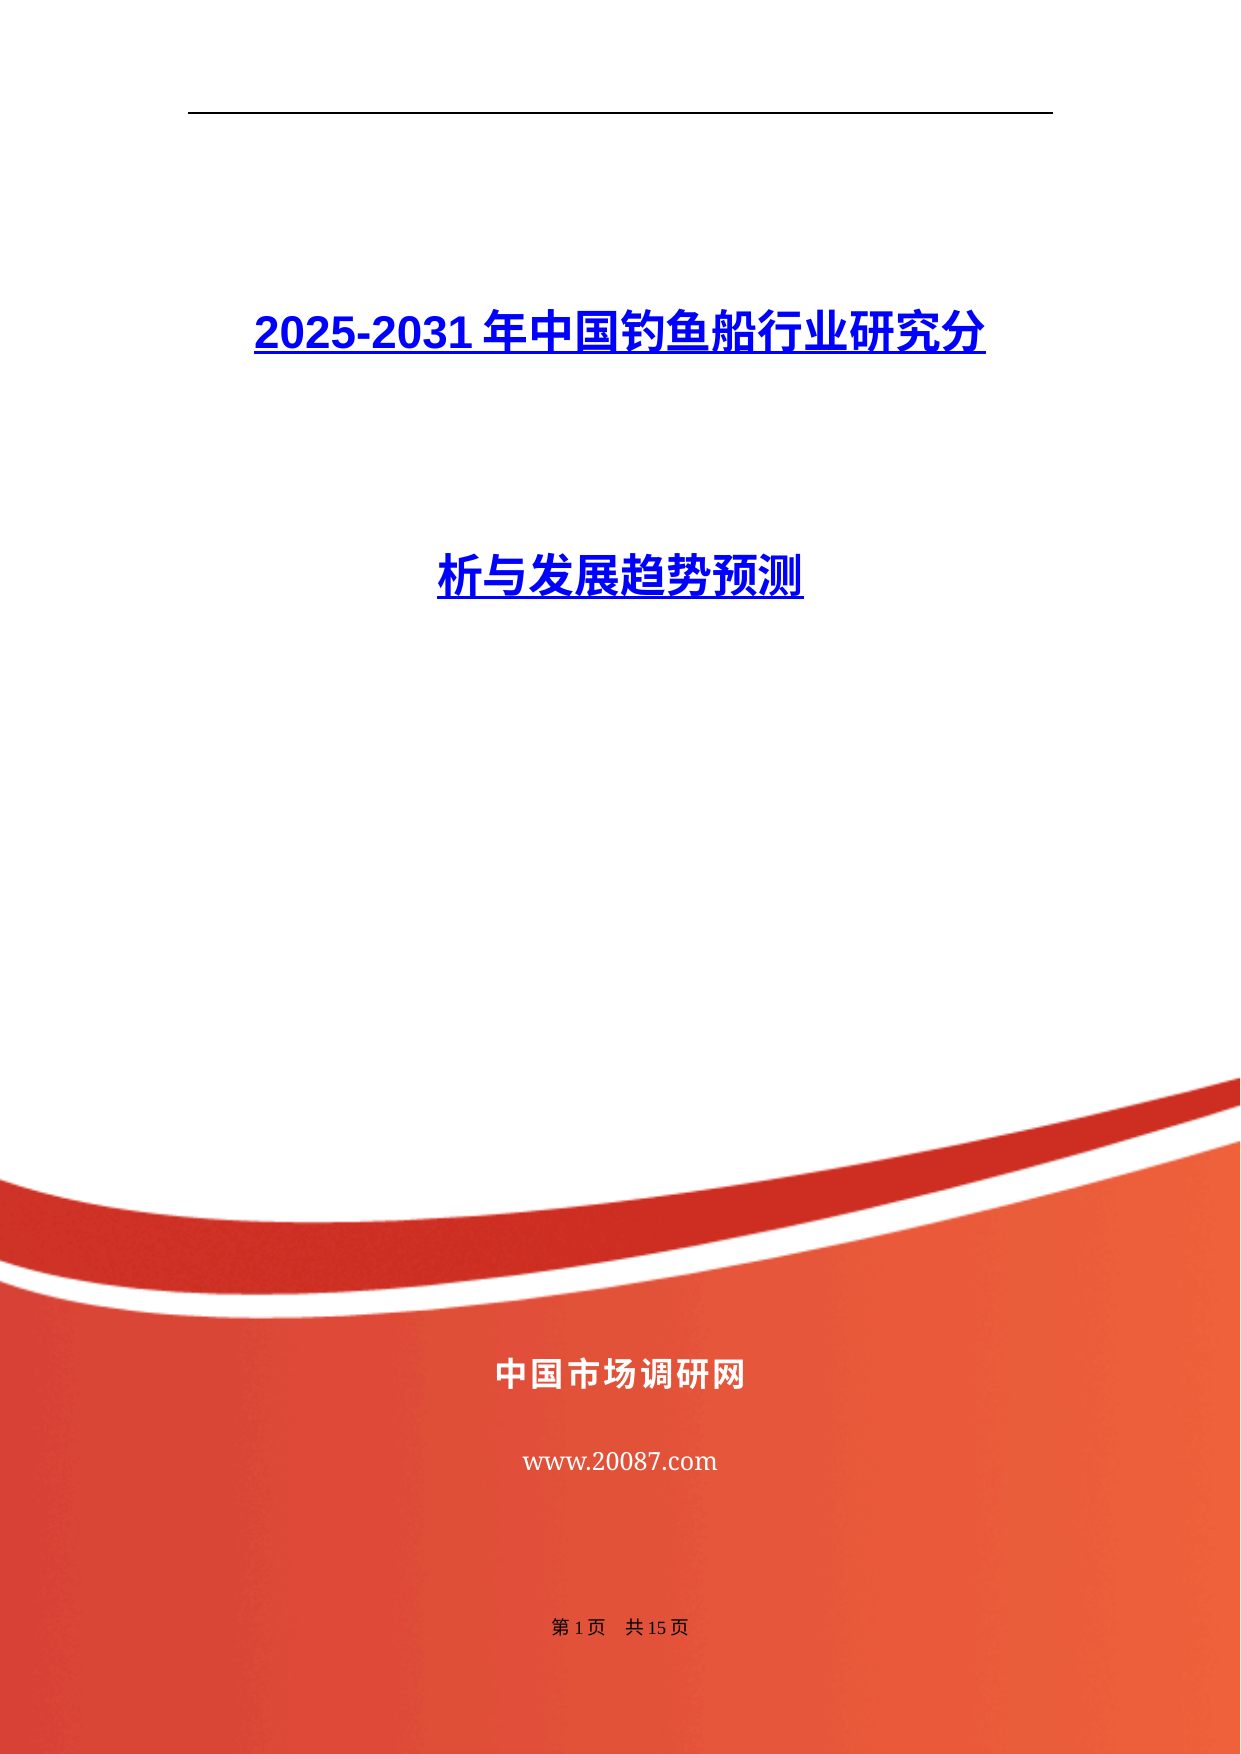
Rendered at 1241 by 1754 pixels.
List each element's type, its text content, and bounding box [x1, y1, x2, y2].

subtitle 中国市场调研网 [187, 1339, 1053, 1404]
table_header 2025-2031年中国钓鱼船行业研究分析与发展趋势预测 [188, 207, 1053, 773]
text www.20087.com [187, 1428, 1053, 1493]
picture [0, 1006, 1241, 1754]
